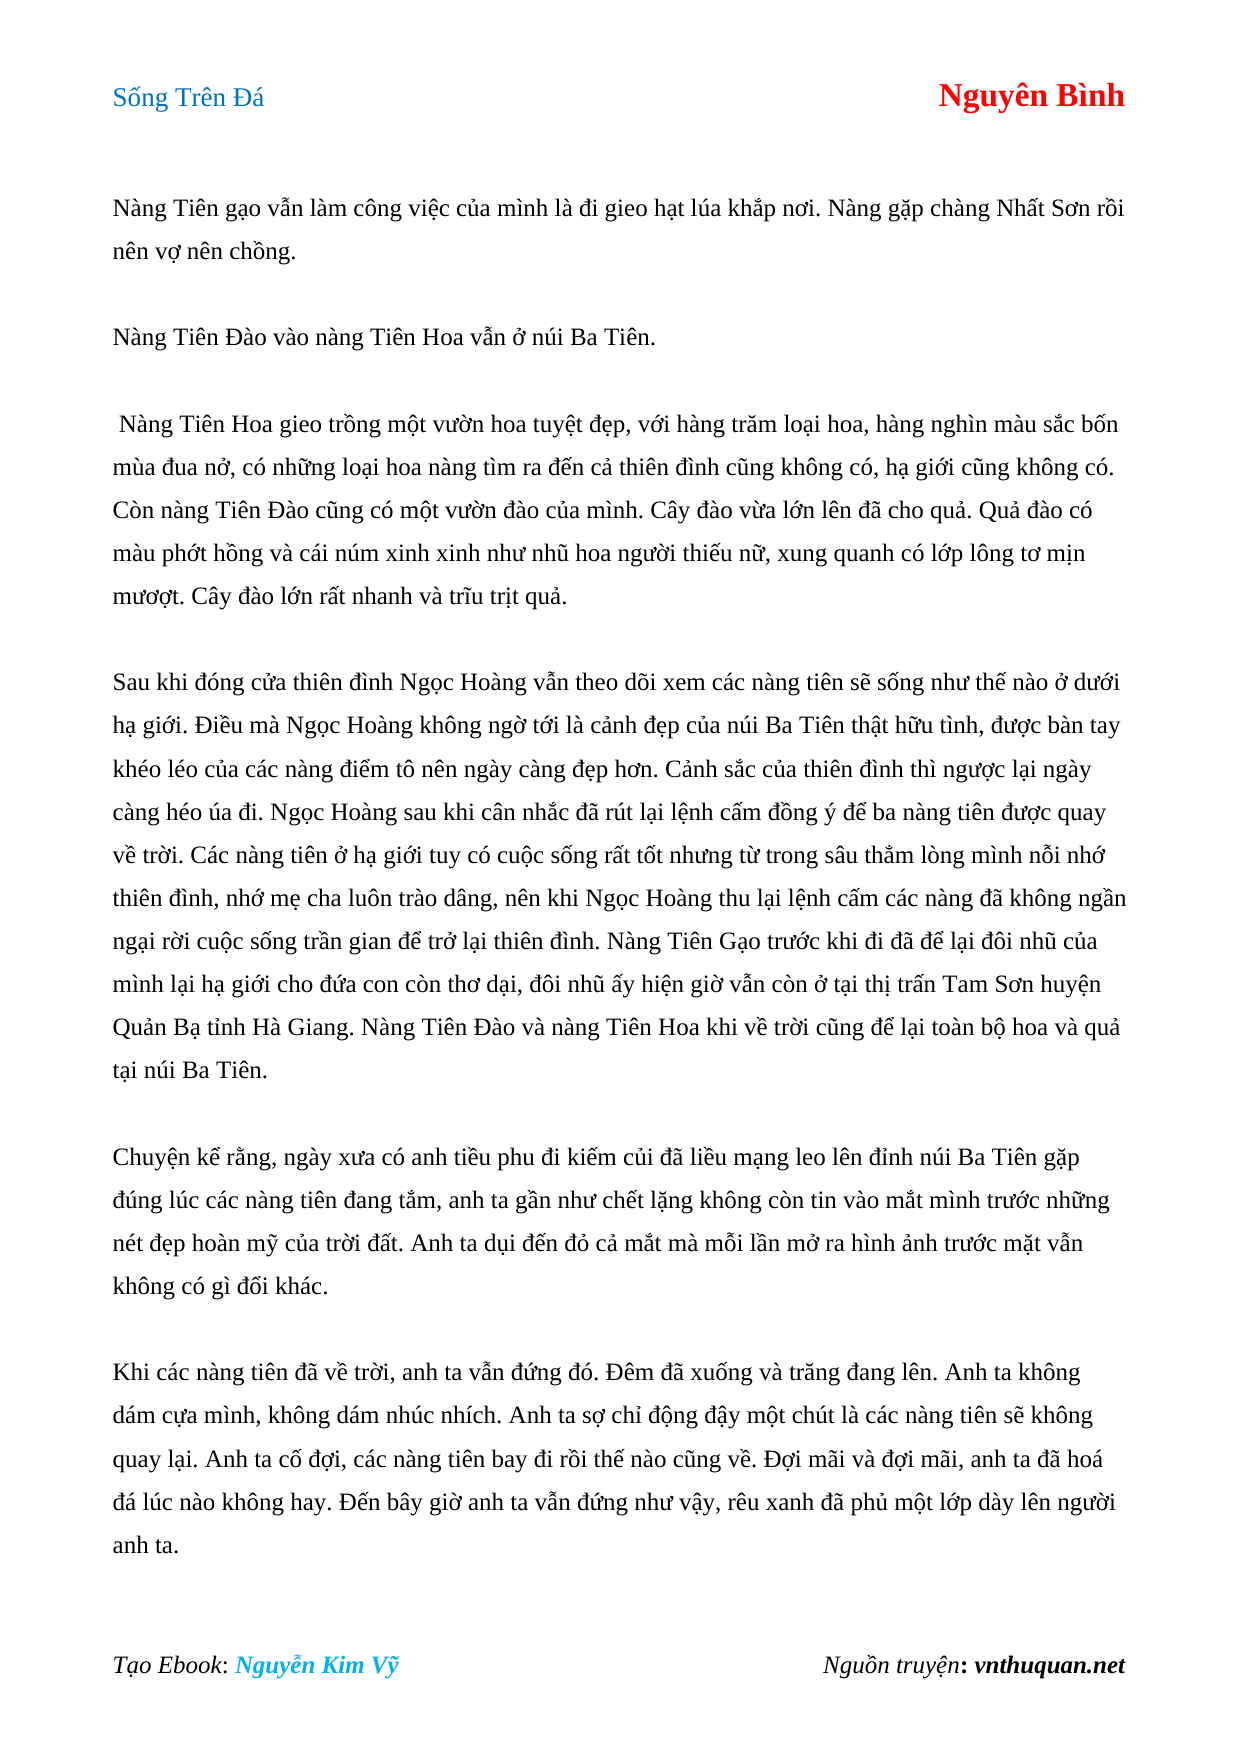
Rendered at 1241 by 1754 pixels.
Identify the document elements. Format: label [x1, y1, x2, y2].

text [112, 150, 1128, 1602]
